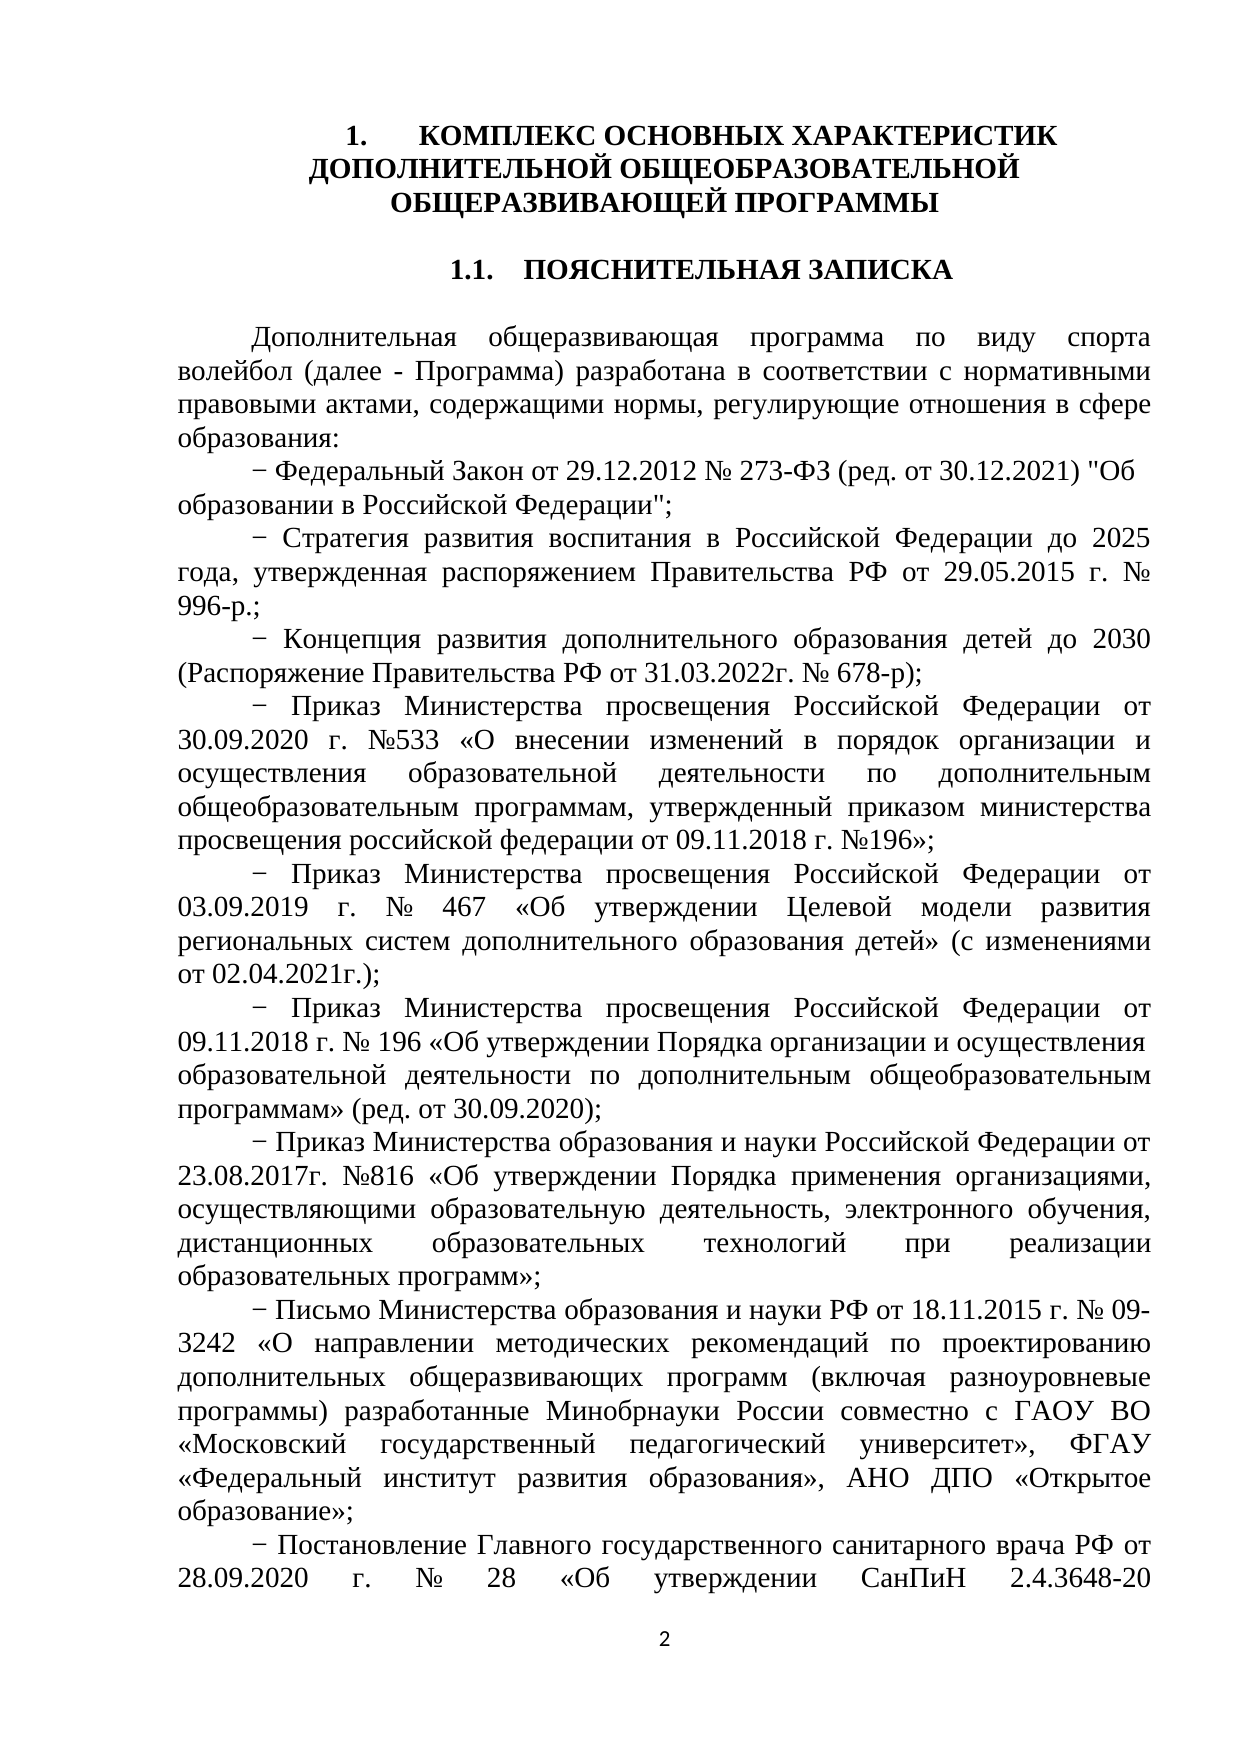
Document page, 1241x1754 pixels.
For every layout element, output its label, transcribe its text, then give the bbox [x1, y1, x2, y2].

text − Стратегия развития воспитания в Российской Федерации до 2025 года, утвержденная распоряжением Правительства РФ от 29.05.2015 г. № 996-р.; [177, 521, 1152, 621]
text − Письмо Министерства образования и науки РФ от 18.11.2015 г. № 09-3242 «О направлении методических рекомендаций по проектированию дополнительных общеразвивающих программ (включая разноуровневые программы) разработанные Минобрнауки России совместно с ГАОУ ВО «Московский государственный педагогический университет», ФГАУ «Федеральный институт развития образования», АНО ДПО «Открытое образование»; [177, 1292, 1152, 1527]
text − Приказ Министерства просвещения Российской Федерации от 09.11.2018 г. № 196 «Об утверждении Порядка организации и осуществления [177, 990, 1152, 1057]
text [177, 1527, 1152, 1594]
list ПОЯСНИТЕЛЬНАЯ ЗАПИСКА [177, 252, 1152, 286]
text Дополнительная общеразвивающая программа по виду спорта волейбол (далее - Программа) разработана в соответствии с нормативными правовыми актами, содержащими нормы, регулирующие отношения в сфере образования: [177, 319, 1152, 453]
text − Концепция развития дополнительного образования детей до 2030 (Распоряжение Правительства РФ от 31.03.2022г. № 678-р); [177, 621, 1152, 688]
text − Приказ Министерства образования и науки Российской Федерации от 23.08.2017г. №816 «Об утверждении Порядка применения организациями, осуществляющими образовательную деятельность, электронного обучения, дистанционных образовательных технологий при реализации образовательных программ»; [177, 1124, 1152, 1292]
text − Приказ Министерства просвещения Российской Федерации от 03.09.2019 г. № 467 «Об утверждении Целевой модели развития региональных систем дополнительного образования детей» (с изменениями от 02.04.2021г.); [177, 856, 1152, 990]
list КОМПЛЕКС ОСНОВНЫХ ХАРАКТЕРИСТИК ДОПОЛНИТЕЛЬНОЙ ОБЩЕОБРАЗОВАТЕЛЬНОЙ ОБЩЕРАЗВИВАЮЩЕЙ ПРОГРАММЫ [177, 118, 1152, 219]
text − Федеральный Закон от 29.12.2012 № 273-ФЗ (ред. от 30.12.2021) "Об [177, 453, 1152, 487]
text − Приказ Министерства просвещения Российской Федерации от 30.09.2020 г. №533 «О внесении изменений в порядок организации и осуществления образовательной деятельности по дополнительным общеобразовательным программам, утвержденный приказом министерства просвещения российской федерации от 09.11.2018 г. №196»; [177, 688, 1152, 856]
text образовательной деятельности по дополнительным общеобразовательным программам» (ред. от 30.09.2020); [177, 1057, 1152, 1124]
text образовании в Российской Федерации"; [177, 487, 1152, 521]
